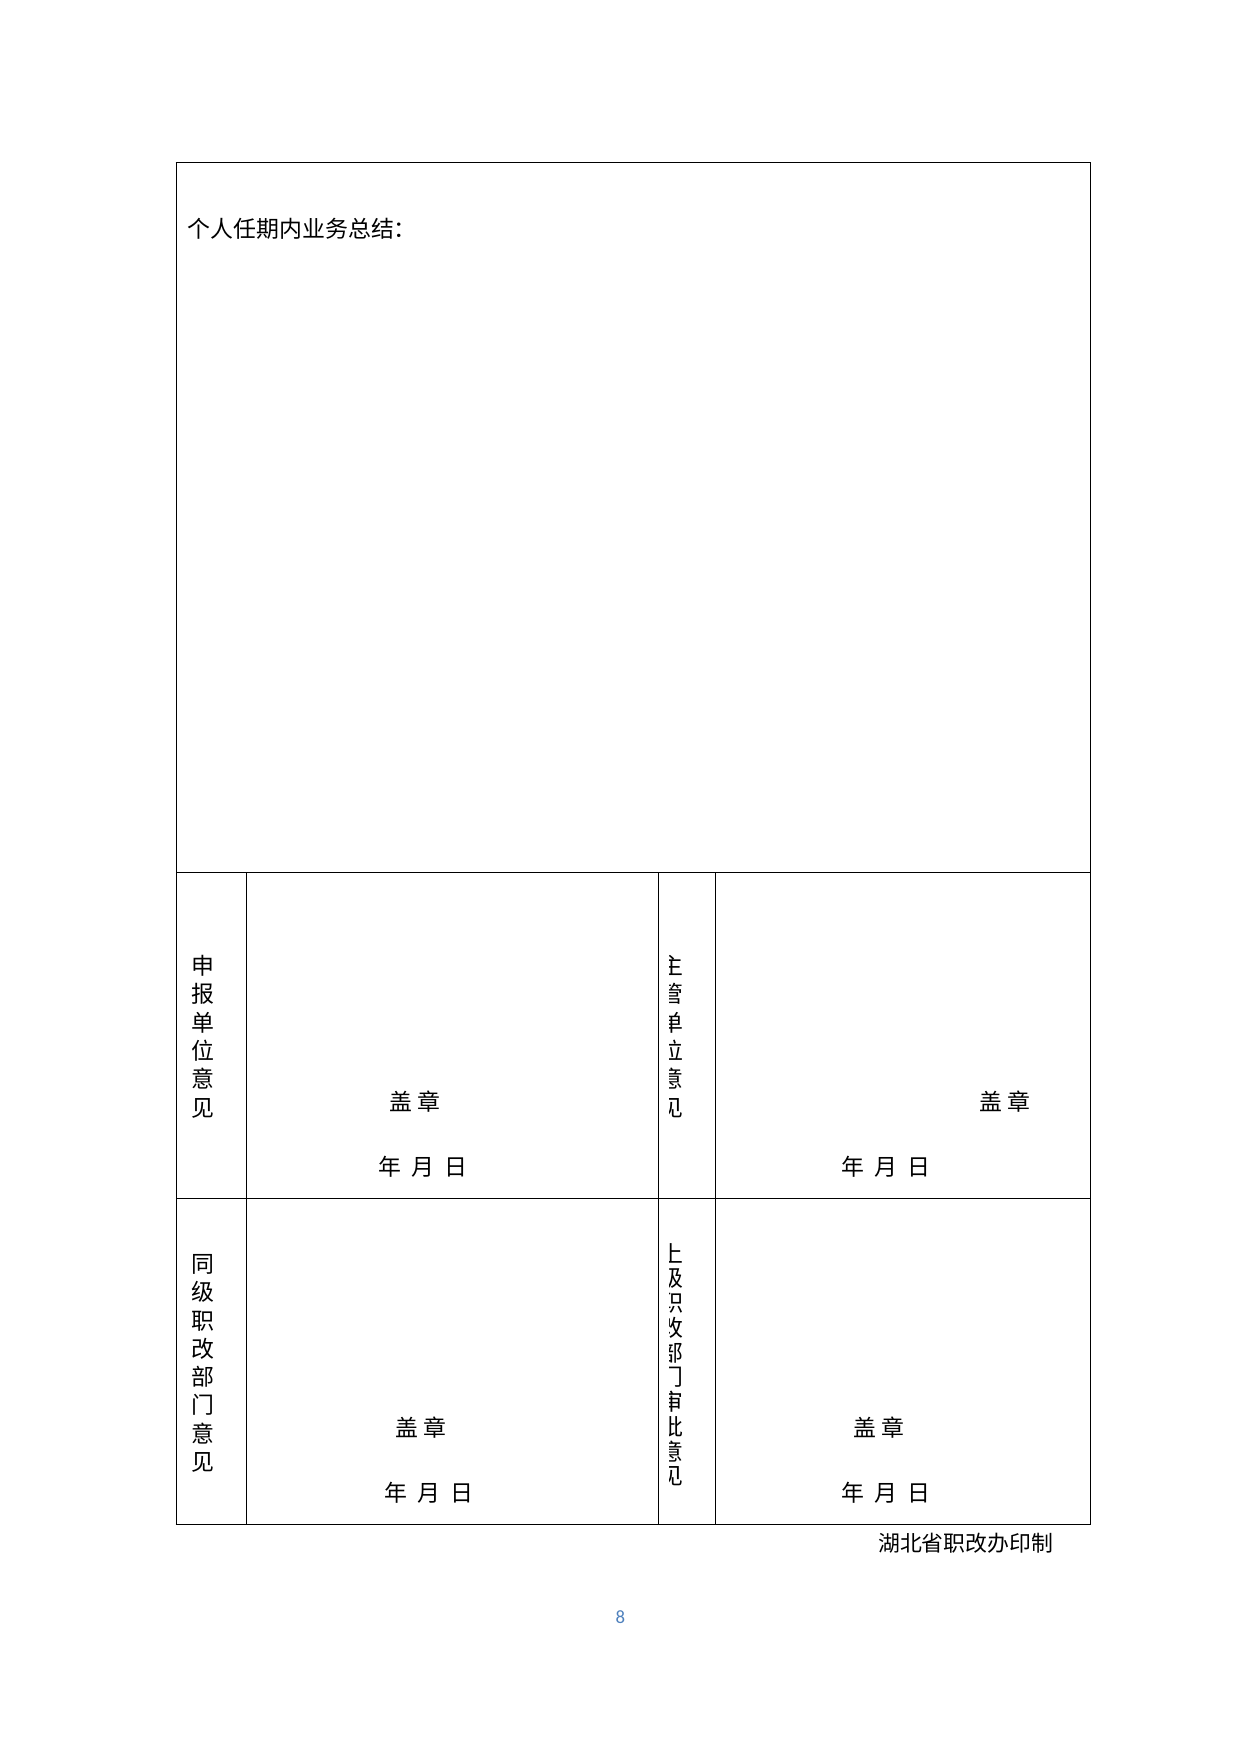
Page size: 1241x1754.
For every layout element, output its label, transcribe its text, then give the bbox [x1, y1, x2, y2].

table_header 个人任期内业务总结： [177, 163, 1090, 872]
table_cell 申 报 单 位 意 见 [177, 873, 246, 1198]
table_cell 盖 章 年 月 日 [716, 873, 1090, 1198]
table_cell 盖 章 年 月 日 [716, 1199, 1090, 1524]
table_cell 主 管 单 位 意 见 [659, 873, 715, 1198]
table_cell 盖 章 年 月 日 [247, 1199, 658, 1524]
text 湖北省职改办印制 [187, 1525, 1053, 1558]
table_cell 上 级 职 改 部 门 审 批 意 见 [659, 1199, 715, 1524]
table_cell 同 级 职 改 部 门 意 见 [177, 1199, 246, 1524]
table_cell 盖 章 年 月 日 [247, 873, 658, 1198]
